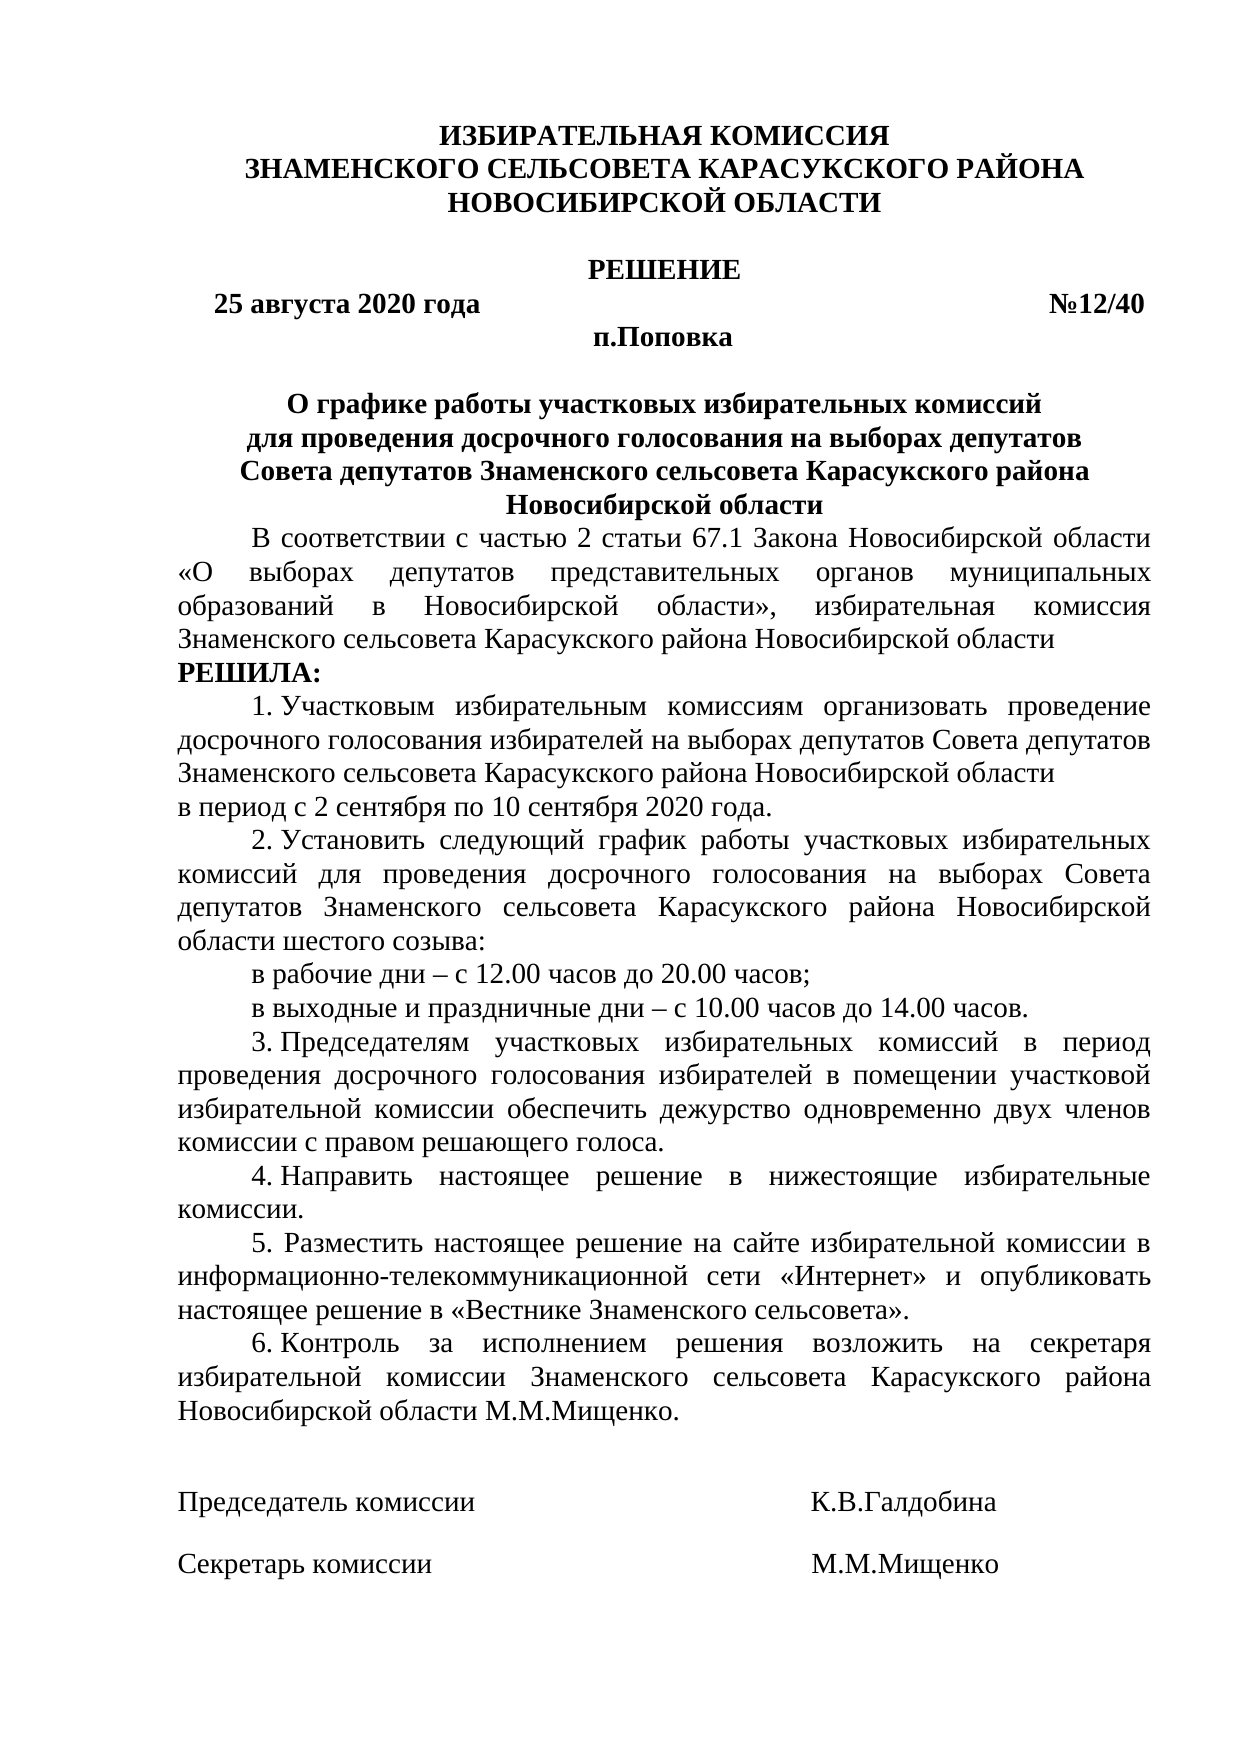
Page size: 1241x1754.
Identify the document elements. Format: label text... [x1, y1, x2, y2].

text В соответствии с частью 2 статьи 67.1 Закона Новосибирской области «О выборах депутатов представительных органов муниципальных образований в Новосибирской области», избирательная комиссия Знаменского сельсовета Карасукского района Новосибирской области [177, 521, 1152, 655]
text для проведения досрочного голосования на выборах депутатов [177, 420, 1152, 453]
text РЕШИЛА: [177, 655, 1152, 688]
text ЗНАМЕНСКОГО СЕЛЬСОВЕТА КАРАСУКСКОГО РАЙОНА НОВОСИБИРСКОЙ ОБЛАСТИ [177, 152, 1152, 219]
text в выходные и праздничные дни – с 10.00 часов до 14.00 часов. [177, 990, 1152, 1024]
text 2. Установить следующий график работы участковых избирательных комиссий для проведения досрочного голосования на выборах Совета депутатов Знаменского сельсовета Карасукского района Новосибирской области шестого созыва: [177, 822, 1152, 957]
text О графике работы участковых избирательных комиссий [177, 386, 1152, 420]
text 25 августа 2020 года №12/40 [177, 286, 1152, 319]
text 5. Разместить настоящее решение на сайте избирательной комиссии в информационно-телекоммуникационной сети «Интернет» и опубликовать настоящее решение в «Вестнике Знаменского сельсовета». [177, 1225, 1152, 1326]
text 6. Контроль за исполнением решения возложить на секретаря избирательной комиссии Знаменского сельсовета Карасукского района Новосибирской области М.М.Мищенко. [177, 1326, 1152, 1426]
text в рабочие дни – с 12.00 часов до 20.00 часов; [177, 957, 1152, 990]
text 3. Председателям участковых избирательных комиссий в период проведения досрочного голосования избирателей в помещении участковой избирательной комиссии обеспечить дежурство одновременно двух членов комиссии с правом решающего голоса. [177, 1024, 1152, 1158]
text Совета депутатов Знаменского сельсовета Карасукского района Новосибирской области [177, 453, 1152, 521]
text в период с 2 сентября по 10 сентября 2020 года. [177, 789, 1152, 822]
text Председатель комиссии К.В.Галдобина [177, 1484, 1152, 1517]
text Секретарь комиссии М.М.Мищенко [177, 1546, 1152, 1579]
text 4. Направить настоящее решение в нижестоящие избирательные комиссии. [177, 1158, 1152, 1225]
text РЕШЕНИЕ [177, 252, 1152, 286]
text ИЗБИРАТЕЛЬНАЯ КОМИССИЯ [177, 118, 1152, 152]
text 1. Участковым избирательным комиссиям организовать проведение досрочного голосования избирателей на выборах депутатов Совета депутатов Знаменского сельсовета Карасукского района Новосибирской области [177, 688, 1152, 789]
text п.Поповка [177, 319, 1152, 353]
